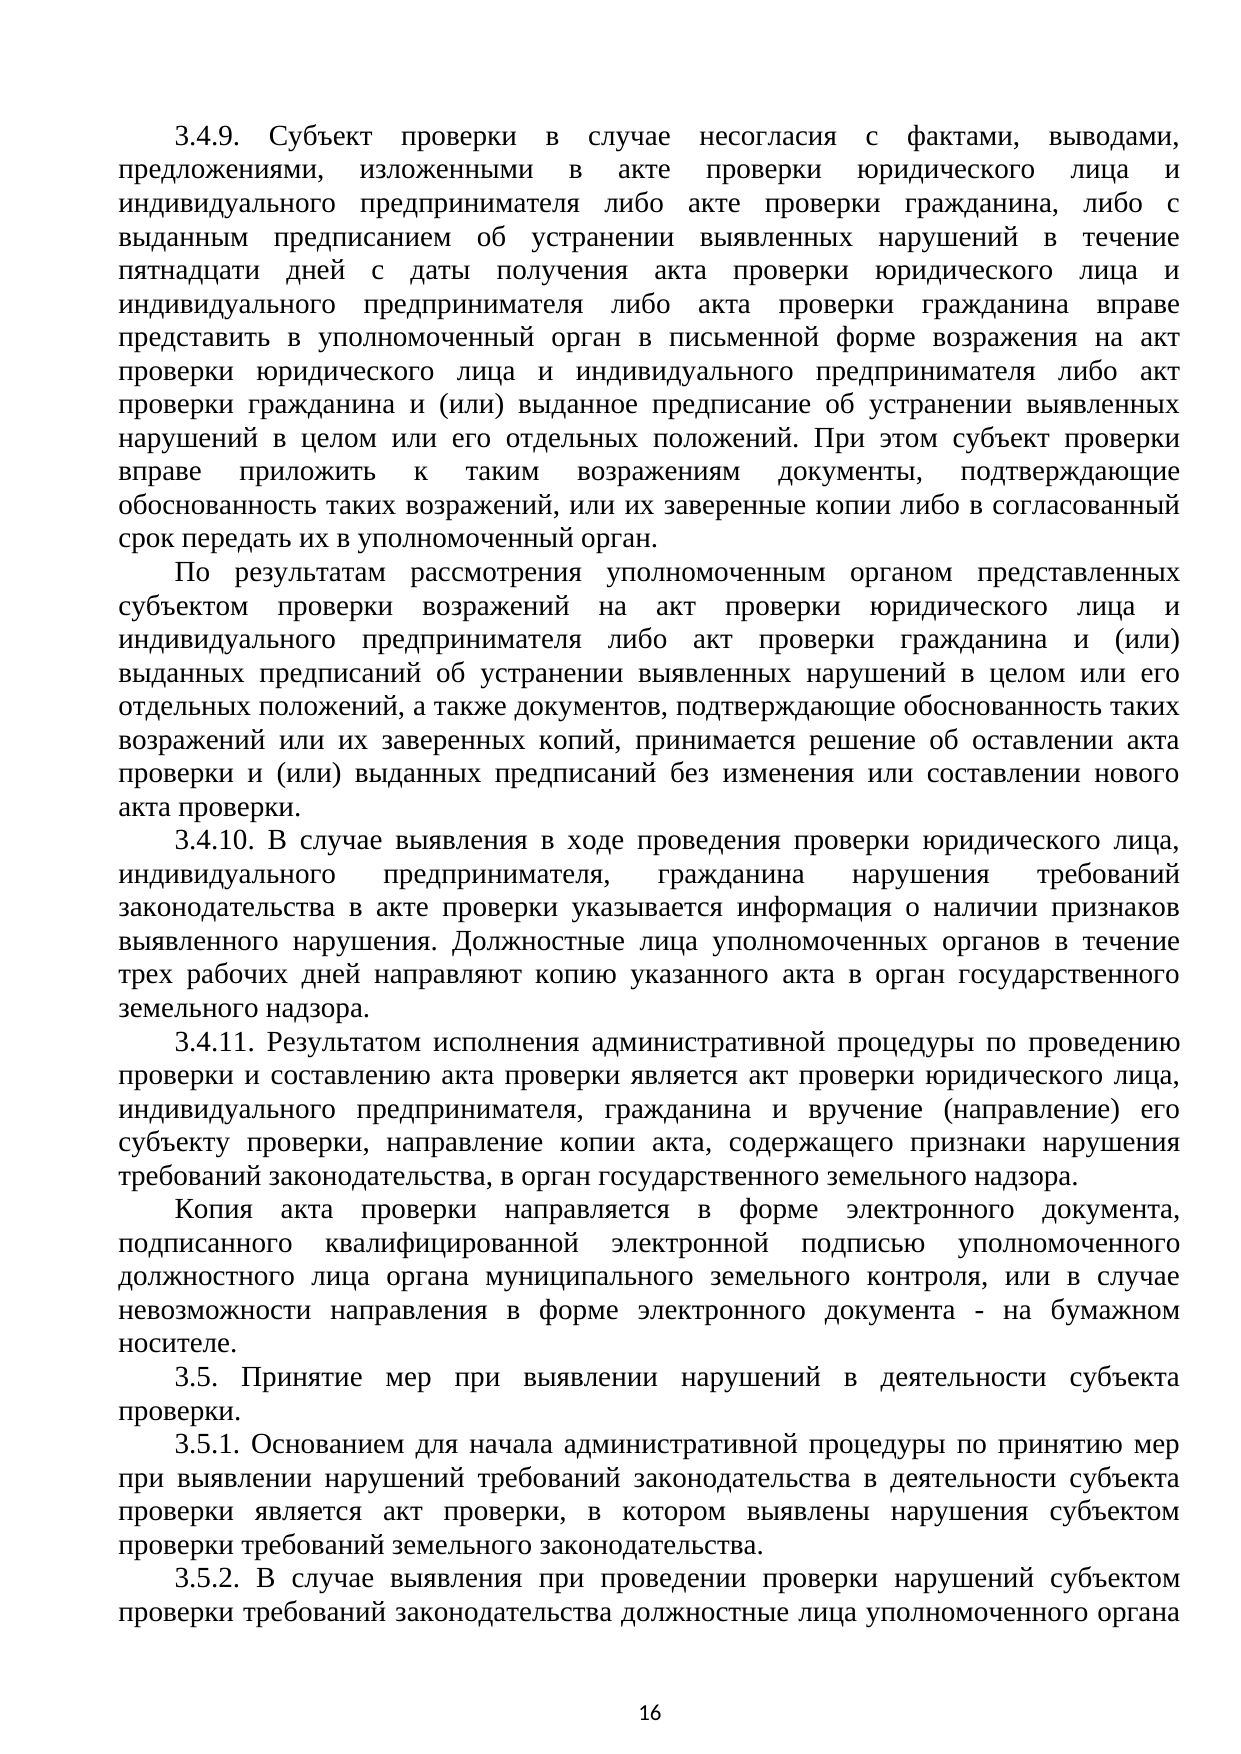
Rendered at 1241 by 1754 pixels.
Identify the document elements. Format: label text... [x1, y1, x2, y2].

text 3.5. Принятие мер при выявлении нарушений в деятельности субъекта проверки. [118, 1359, 1181, 1426]
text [118, 1560, 1181, 1627]
text 3.5.1. Основанием для начала административной процедуры по принятию мер при выявлении нарушений требований законодательства в деятельности субъекта проверки является акт проверки, в котором выявлены нарушения субъектом проверки требований земельного законодательства. [118, 1426, 1181, 1560]
text 3.4.9. Субъект проверки в случае несогласия с фактами, выводами, предложениями, изложенными в акте проверки юридического лица и индивидуального предпринимателя либо акте проверки гражданина, либо с выданным предписанием об устранении выявленных нарушений в течение пятнадцати дней с даты получения акта проверки юридического лица и индивидуального предпринимателя либо акта проверки гражданина вправе представить в уполномоченный орган в письменной форме возражения на акт проверки юридического лица и индивидуального предпринимателя либо акт проверки гражданина и (или) выданное предписание об устранении выявленных нарушений в целом или его отдельных положений. При этом субъект проверки вправе приложить к таким возражениям документы, подтверждающие обоснованность таких возражений, или их заверенные копии либо в согласованный срок передать их в уполномоченный орган. [118, 118, 1181, 554]
text По результатам рассмотрения уполномоченным органом представленных субъектом проверки возражений на акт проверки юридического лица и индивидуального предпринимателя либо акт проверки гражданина и (или) выданных предписаний об устранении выявленных нарушений в целом или его отдельных положений, а также документов, подтверждающие обоснованность таких возражений или их заверенных копий, принимается решение об оставлении акта проверки и (или) выданных предписаний без изменения или составлении нового акта проверки. [118, 554, 1181, 822]
text 3.4.11. Результатом исполнения административной процедуры по проведению проверки и составлению акта проверки является акт проверки юридического лица, индивидуального предпринимателя, гражданина и вручение (направление) его субъекту проверки, направление копии акта, содержащего признаки нарушения требований законодательства, в орган государственного земельного надзора. [118, 1024, 1181, 1191]
text Копия акта проверки направляется в форме электронного документа, подписанного квалифицированной электронной подписью уполномоченного должностного лица органа муниципального земельного контроля, или в случае невозможности направления в форме электронного документа - на бумажном носителе. [118, 1191, 1181, 1359]
text 3.4.10. В случае выявления в ходе проведения проверки юридического лица, индивидуального предпринимателя, гражданина нарушения требований законодательства в акте проверки указывается информация о наличии признаков выявленного нарушения. Должностные лица уполномоченных органов в течение трех рабочих дней направляют копию указанного акта в орган государственного земельного надзора. [118, 822, 1181, 1024]
